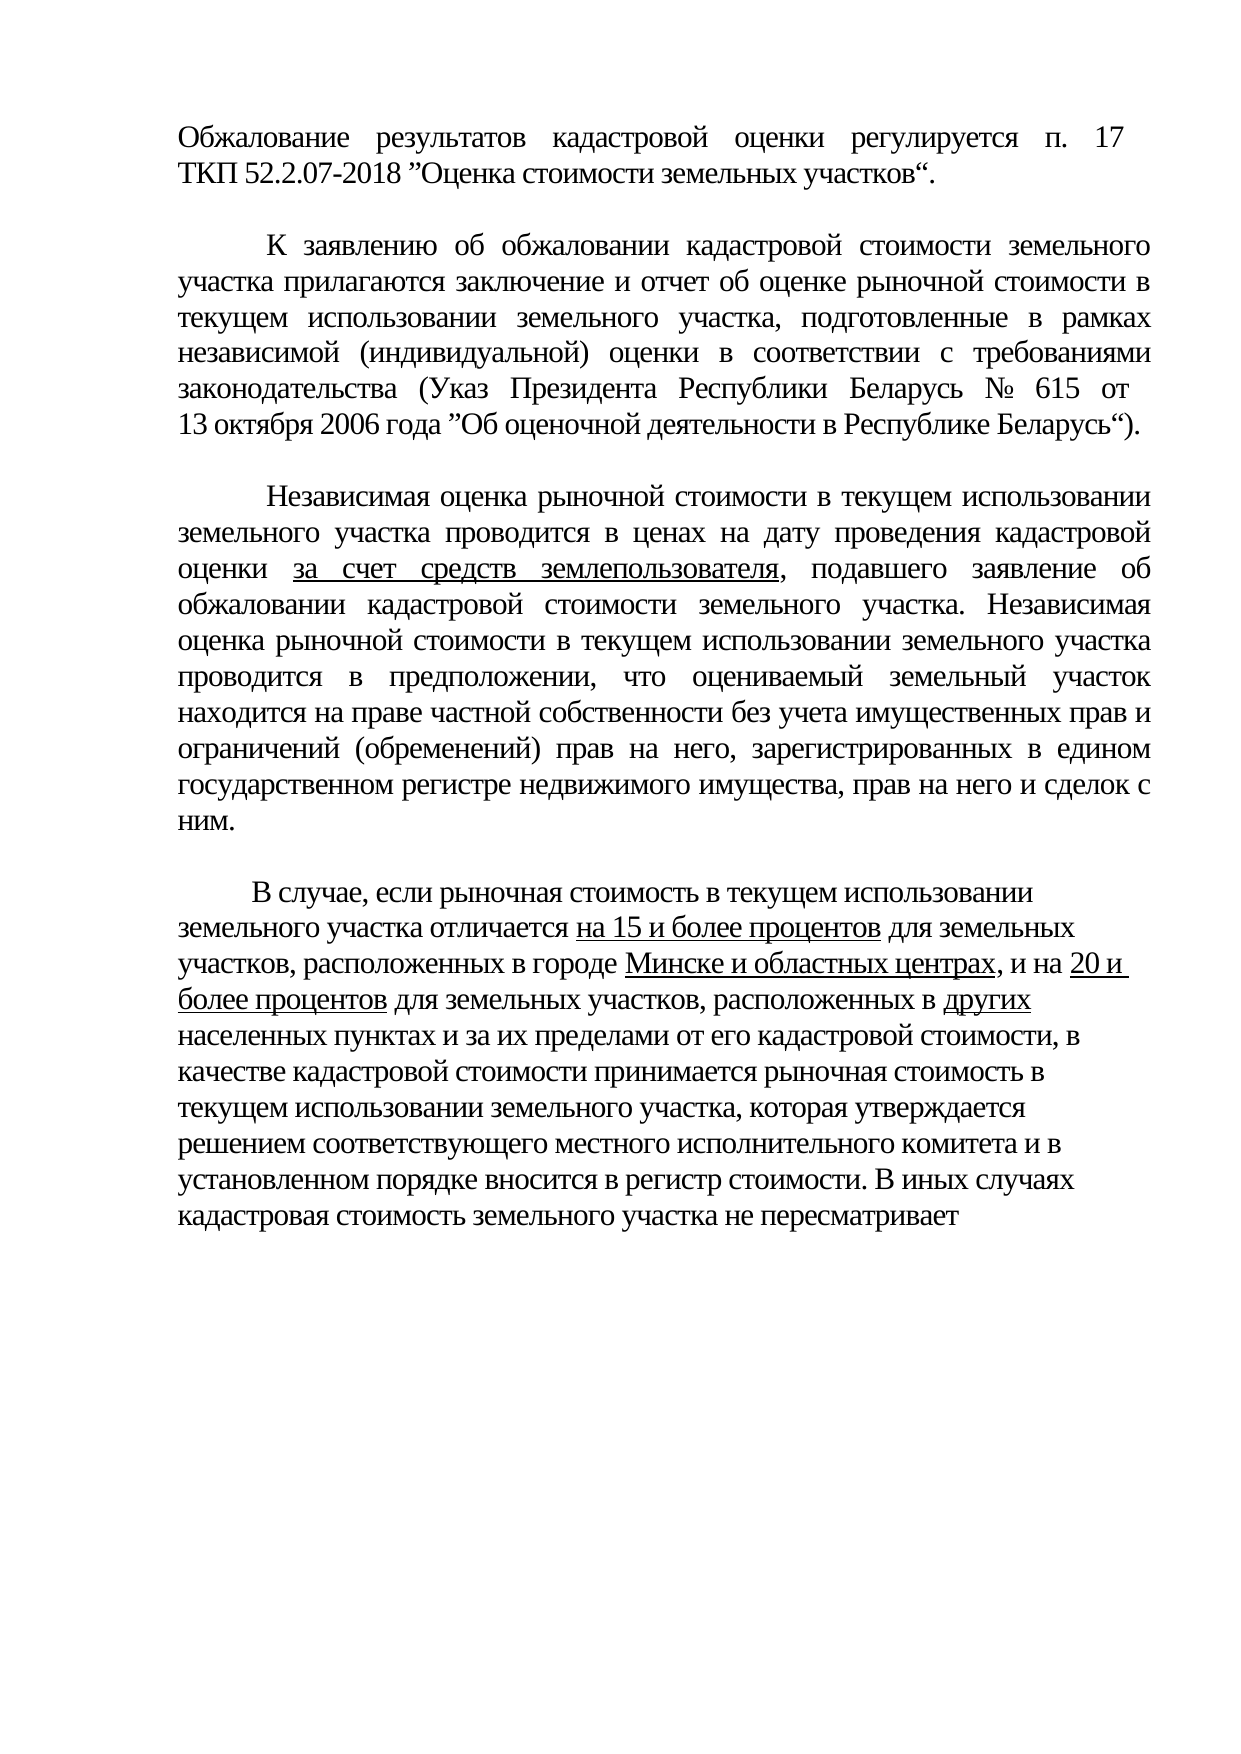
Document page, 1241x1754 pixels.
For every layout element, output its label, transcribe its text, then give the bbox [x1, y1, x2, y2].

text К заявлению об обжаловании кадастровой стоимости земельного участка прилагаются заключение и отчет об оценке рыночной стоимости в текущем использовании земельного участка, подготовленные в рамках независимой (индивидуальной) оценки в соответствии с требованиями законодательства (Указ Президента Республики Беларусь № 615 от 13 октября 2006 года ”Об оценочной деятельности в Республике Беларусь“). [177, 226, 1152, 442]
text Независимая оценка рыночной стоимости в текущем использовании земельного участка проводится в ценах на дату проведения кадастровой оценки за счет средств землепользователя, подавшего заявление об обжаловании кадастровой стоимости земельного участка. Независимая оценка рыночной стоимости в текущем использовании земельного участка проводится в предположении, что оцениваемый земельный участок находится на праве частной собственности без учета имущественных прав и ограничений (обременений) прав на него, зарегистрированных в едином государственном регистре недвижимого имущества, прав на него и сделок с ним. [177, 477, 1152, 837]
text В случае, если рыночная стоимость в текущем использовании земельного участка отличается на 15 и более процентов для земельных участков, расположенных в городе Минске и областных центрах, и на 20 и более процентов для земельных участков, расположенных в других населенных пунктах и за их пределами от его кадастровой стоимости, в качестве кадастровой стоимости принимается рыночная стоимость в текущем использовании земельного участка, которая утверждается решением соответствующего местного исполнительного комитета и в установленном порядке вносится в регистр стоимости. В иных случаях кадастровая стоимость земельного участка не пересматривает [177, 873, 1152, 1232]
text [177, 118, 1152, 190]
